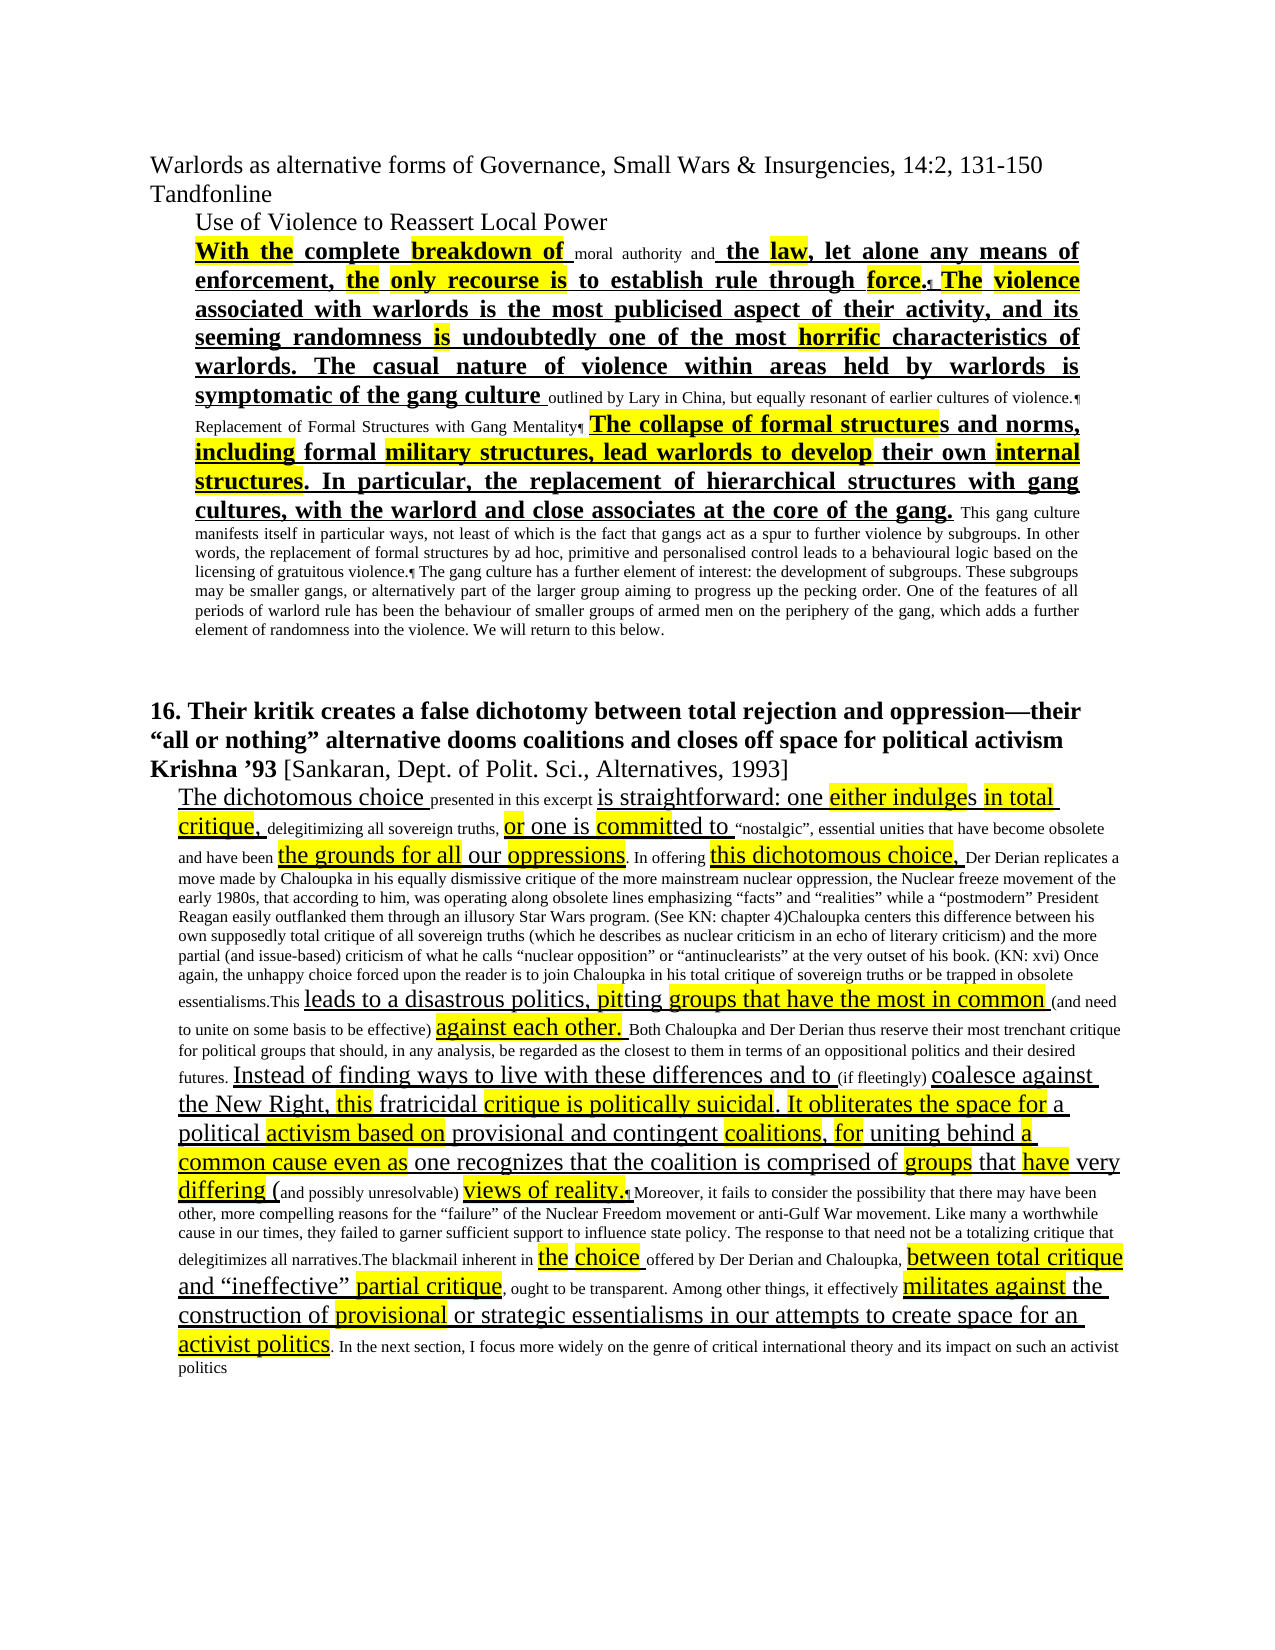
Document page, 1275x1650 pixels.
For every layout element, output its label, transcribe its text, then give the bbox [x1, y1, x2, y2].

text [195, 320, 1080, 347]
text With the complete breakdown of moral authority and the law, let alone any means of enforcement, the only recourse is to establish rule through force.¶ The violence associated with warlords is the most publicised aspect of their activity, and its seeming randomness is undoubtedly one of the most horrific characteristics of warlords. The casual nature of violence within areas held by warlords is symptomatic of the gang culture outlined by Lary in China, but equally resonant of earlier cultures of violence.¶ Replacement of Formal Structures with Gang Mentality¶ The collapse of formal structures and norms, including formal military structures, lead warlords to develop their own internal structures. In particular, the replacement of hierarchical structures with gang cultures, with the warlord and close associates at the core of the gang. This gang culture manifests itself in particular ways, not least of which is the fact that gangs act as a spur to further violence by subgroups. In other words, the replacement of formal structures by ad hoc, primitive and personalised control leads to a behavioural logic based on the licensing of gratuitous violence.¶ The gang culture has a further element of interest: the development of subgroups. These subgroups may be smaller gangs, or alternatively part of the larger group aiming to progress up the pecking order. One of the features of all periods of warlord rule has been the behaviour of smaller groups of armed men on the periphery of the gang, which adds a further element of randomness into the violence. We will return to this below. [195, 493, 1080, 639]
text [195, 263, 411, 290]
text The dichotomous choice presented in this excerpt is straightforward: one either indulges in total critique, delegitimizing all sovereign truths, or one is committed to “nostalgic”, essential unities that have become obsolete and have been the grounds for all our oppressions. In offering this dichotomous choice, Der Derian replicates a move made by Chaloupka in his equally dismissive critique of the more mainstream nuclear oppression, the Nuclear freeze movement of the early 1980s, that according to him, was operating along obsolete lines emphasizing “facts” and “realities” while a “postmodern” President Reagan easily outflanked them through an illusory Star Wars program. (See KN: chapter 4)Chaloupka centers this difference between his own supposedly total critique of all sovereign truths (which he describes as nuclear criticism in an echo of literary criticism) and the more partial (and issue-based) criticism of what he calls “nuclear opposition” or “antinuclearists” at the very outset of his book. (KN: xvi) Once again, the unhappy choice forced upon the reader is to join Chaloupka in his total critique of sovereign truths or be trapped in obsolete essentialisms.This leads to a disastrous politics, pitting groups that have the most in common (and need to unite on some basis to be effective) against each other. Both Chaloupka and Der Derian thus reserve their most trenchant critique for political groups that should, in any analysis, be regarded as the closest to them in terms of an oppositional politics and their desired futures. Instead of finding ways to live with these differences and to (if fleetingly) coalesce against the New Right, this fratricidal critique is politically suicidal. It obliterates the space for a political activism based on provisional and contingent coalitions, for uniting behind a common cause even as one recognizes that the coalition is comprised of groups that have very differing (and possibly unresolvable) views of reality.¶ Moreover, it fails to consider the possibility that there may have been other, more compelling reasons for the “failure” of the Nuclear Freedom movement or anti-Gulf War movement. Like many a worthwhile cause in our times, they failed to garner sufficient support to influence state policy. The response to that need not be a totalizing critique that delegitimizes all narratives.The blackmail inherent in the choice offered by Der Derian and Chaloupka, between total critique and “ineffective” partial critique, ought to be transparent. Among other things, it effectively militates against the construction of provisional or strategic essentialisms in our attempts to create space for an activist politics. In the next section, I focus more widely on the genre of critical international theory and its impact on such an activist politics [178, 782, 1125, 1377]
text Krishna ’93 [Sankaran, Dept. of Polit. Sci., Alternatives, 1993] [150, 754, 1125, 782]
text Use of Violence to Reassert Local Power [195, 207, 1080, 236]
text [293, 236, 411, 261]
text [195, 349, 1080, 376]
text 16. Their kritik creates a false dichotomy between total rejection and oppression—their “all or nothing” alternative dooms coalitions and closes off space for political activism [150, 696, 1125, 754]
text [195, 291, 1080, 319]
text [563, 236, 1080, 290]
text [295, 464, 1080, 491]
text Warlords as alternative forms of Governance, Small Wars & Insurgencies, 14:2, 131-150 Tandfonline [150, 150, 1125, 207]
